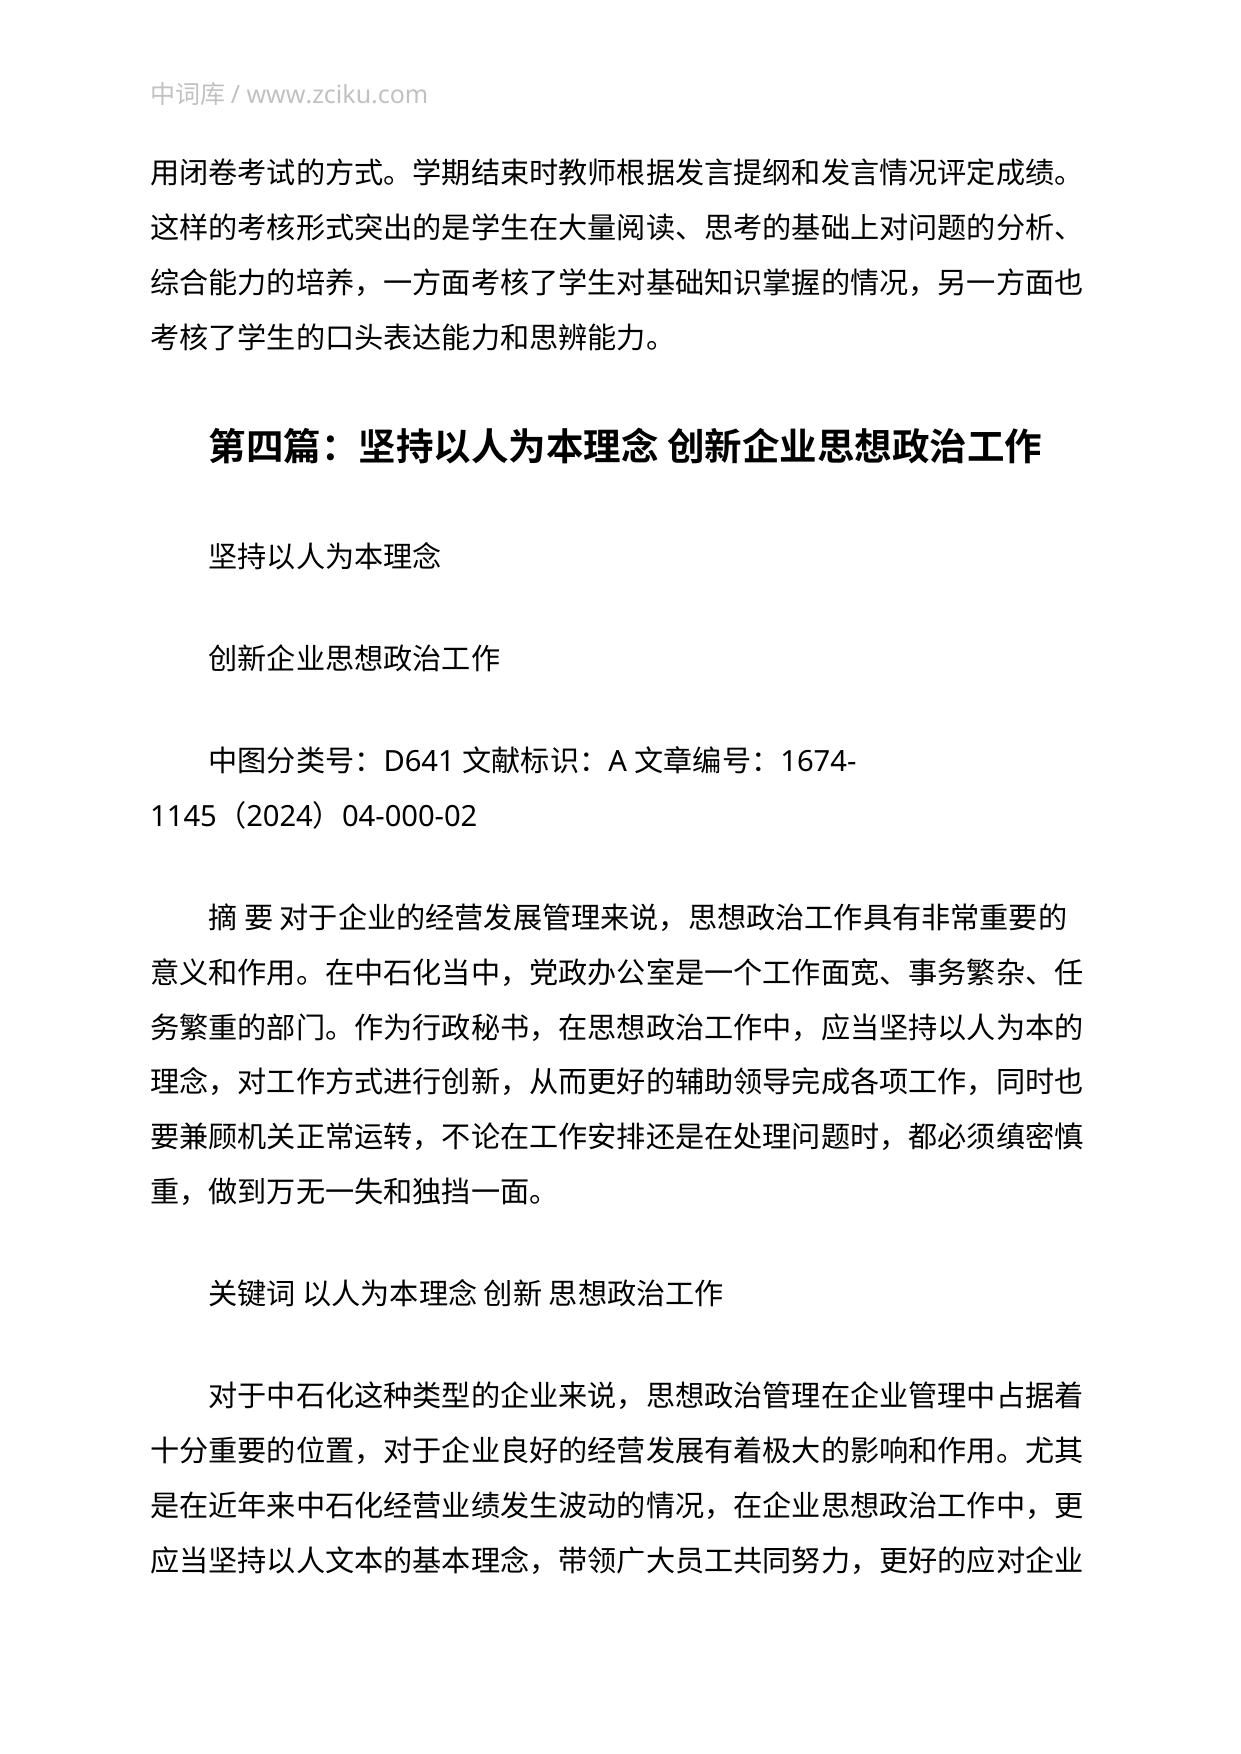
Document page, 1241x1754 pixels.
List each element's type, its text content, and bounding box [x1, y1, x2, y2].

text 创新企业思想政治工作 [150, 636, 1090, 678]
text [150, 1372, 1090, 1579]
text 摘 要 对于企业的经营发展管理来说，思想政治工作具有非常重要的意义和作用。在中石化当中，党政办公室是一个工作面宽、事务繁杂、任务繁重的部门。作为行政秘书，在思想政治工作中，应当坚持以人为本的理念，对工作方式进行创新，从而更好的辅助领导完成各项工作，同时也要兼顾机关正常运转，不论在工作安排还是在处理问题时，都必须缜密慎重，做到万无一失和独挡一面。 [150, 894, 1090, 1211]
text 第四篇：坚持以人为本理念 创新企业思想政治工作 [150, 416, 1090, 471]
text 中图分类号：D641 文献标识：A 文章编号：1674-1145（2024）04-000-02 [150, 737, 1090, 835]
text 关键词 以人为本理念 创新 思想政治工作 [150, 1271, 1090, 1313]
text 坚持以人为本理念 [150, 534, 1090, 576]
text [150, 150, 1090, 357]
